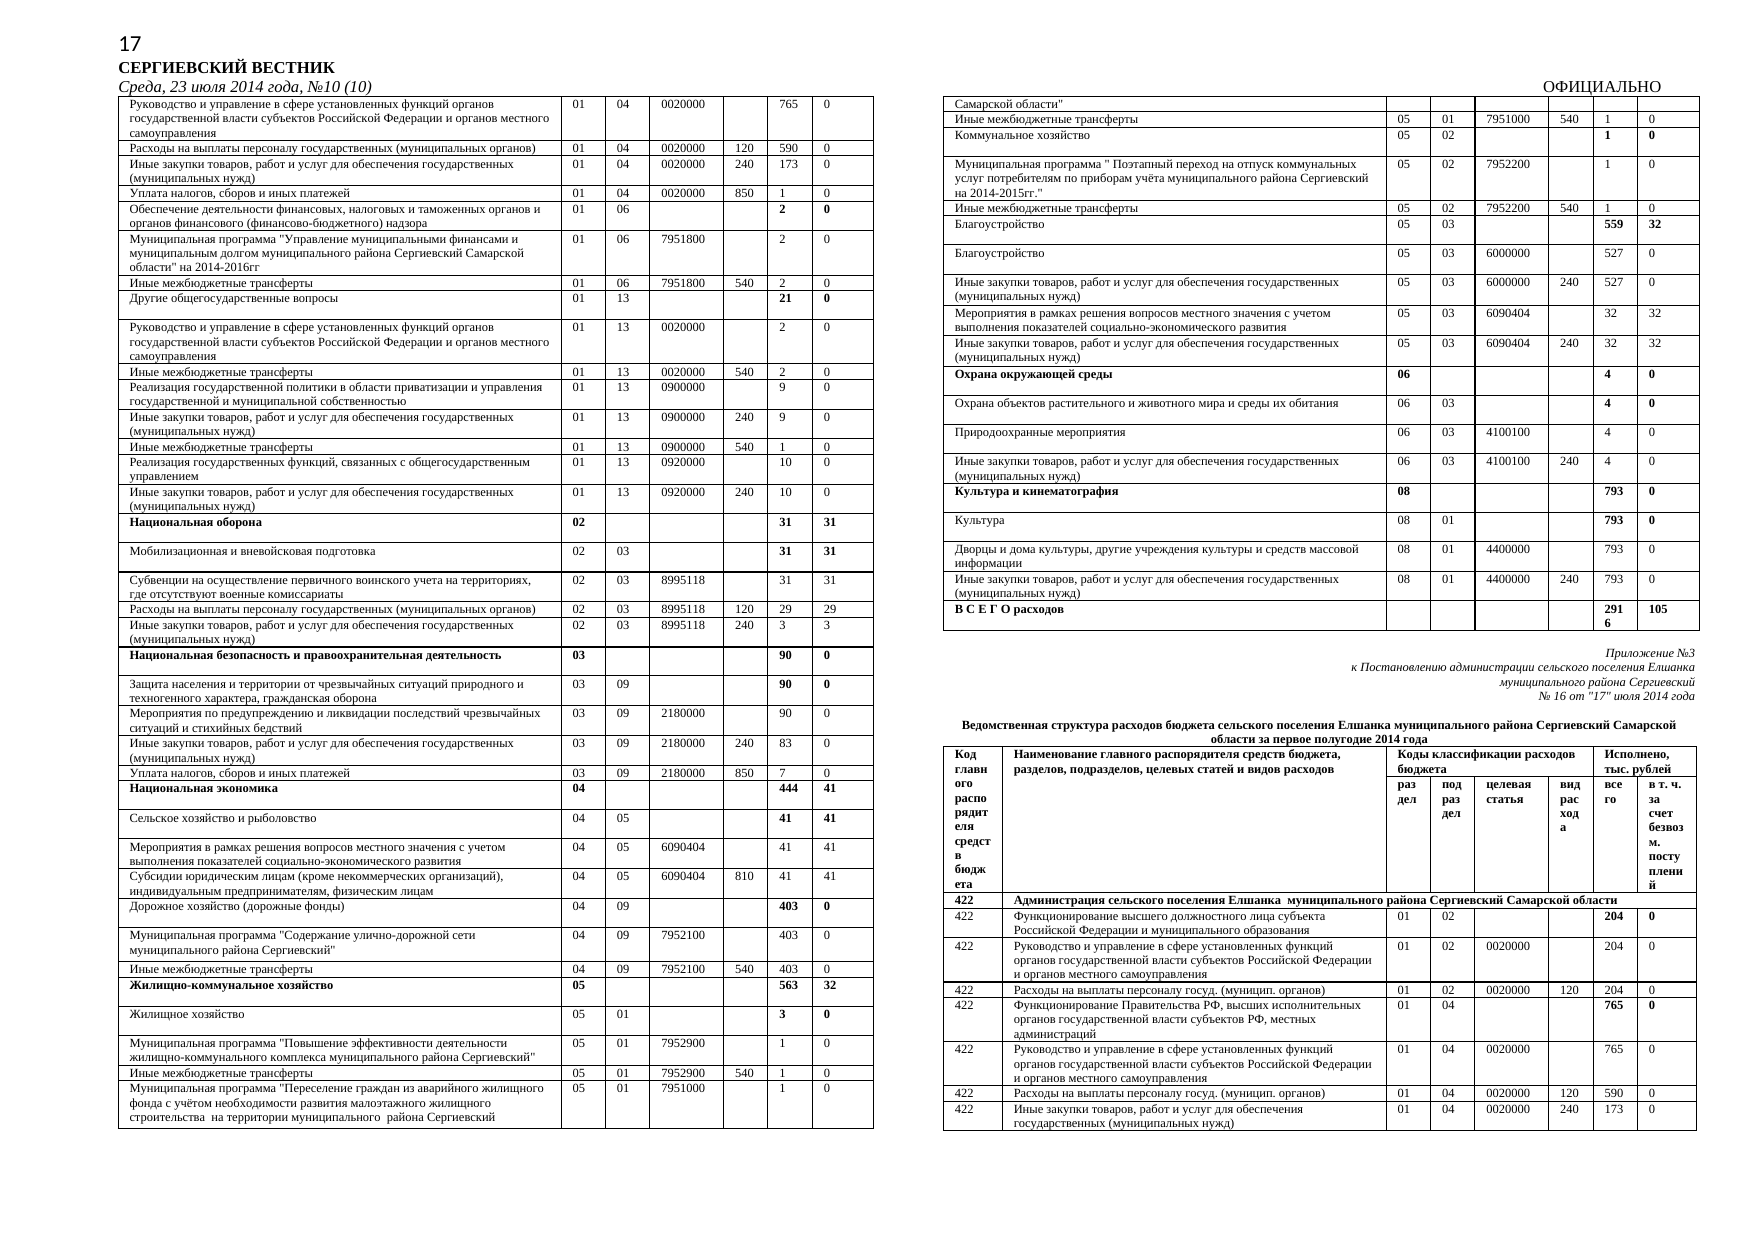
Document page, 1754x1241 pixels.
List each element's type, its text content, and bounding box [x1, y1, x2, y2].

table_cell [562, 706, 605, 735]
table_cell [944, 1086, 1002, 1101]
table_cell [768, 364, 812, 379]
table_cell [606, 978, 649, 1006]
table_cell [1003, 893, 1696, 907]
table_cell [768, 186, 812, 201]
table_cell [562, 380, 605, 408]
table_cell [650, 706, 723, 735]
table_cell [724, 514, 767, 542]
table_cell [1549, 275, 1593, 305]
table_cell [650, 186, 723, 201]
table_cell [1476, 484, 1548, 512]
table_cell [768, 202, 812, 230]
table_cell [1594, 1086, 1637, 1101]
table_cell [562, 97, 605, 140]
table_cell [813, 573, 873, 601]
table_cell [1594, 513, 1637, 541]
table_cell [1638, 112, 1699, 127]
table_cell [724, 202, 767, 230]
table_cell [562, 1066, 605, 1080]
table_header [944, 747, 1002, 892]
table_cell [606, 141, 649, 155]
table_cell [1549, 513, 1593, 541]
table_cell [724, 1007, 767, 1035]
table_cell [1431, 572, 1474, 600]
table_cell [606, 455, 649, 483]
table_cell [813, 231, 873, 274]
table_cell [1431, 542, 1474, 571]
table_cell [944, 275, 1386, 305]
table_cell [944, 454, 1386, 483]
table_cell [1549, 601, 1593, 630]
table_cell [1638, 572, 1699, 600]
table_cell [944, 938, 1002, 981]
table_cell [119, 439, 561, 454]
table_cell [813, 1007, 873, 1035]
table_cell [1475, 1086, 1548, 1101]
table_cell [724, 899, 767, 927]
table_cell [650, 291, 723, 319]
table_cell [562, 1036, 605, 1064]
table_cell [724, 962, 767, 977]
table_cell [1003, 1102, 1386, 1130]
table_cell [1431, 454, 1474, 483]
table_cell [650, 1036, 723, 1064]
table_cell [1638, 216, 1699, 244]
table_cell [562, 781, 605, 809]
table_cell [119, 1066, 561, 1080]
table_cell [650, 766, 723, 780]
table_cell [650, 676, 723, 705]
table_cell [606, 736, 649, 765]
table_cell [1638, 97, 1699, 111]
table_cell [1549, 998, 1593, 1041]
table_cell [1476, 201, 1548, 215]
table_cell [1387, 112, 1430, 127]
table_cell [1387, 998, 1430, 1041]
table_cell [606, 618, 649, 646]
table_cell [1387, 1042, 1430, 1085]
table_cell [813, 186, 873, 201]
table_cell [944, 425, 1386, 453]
text к Постановлению администрации сельского поселения Елшанка [943, 660, 1695, 674]
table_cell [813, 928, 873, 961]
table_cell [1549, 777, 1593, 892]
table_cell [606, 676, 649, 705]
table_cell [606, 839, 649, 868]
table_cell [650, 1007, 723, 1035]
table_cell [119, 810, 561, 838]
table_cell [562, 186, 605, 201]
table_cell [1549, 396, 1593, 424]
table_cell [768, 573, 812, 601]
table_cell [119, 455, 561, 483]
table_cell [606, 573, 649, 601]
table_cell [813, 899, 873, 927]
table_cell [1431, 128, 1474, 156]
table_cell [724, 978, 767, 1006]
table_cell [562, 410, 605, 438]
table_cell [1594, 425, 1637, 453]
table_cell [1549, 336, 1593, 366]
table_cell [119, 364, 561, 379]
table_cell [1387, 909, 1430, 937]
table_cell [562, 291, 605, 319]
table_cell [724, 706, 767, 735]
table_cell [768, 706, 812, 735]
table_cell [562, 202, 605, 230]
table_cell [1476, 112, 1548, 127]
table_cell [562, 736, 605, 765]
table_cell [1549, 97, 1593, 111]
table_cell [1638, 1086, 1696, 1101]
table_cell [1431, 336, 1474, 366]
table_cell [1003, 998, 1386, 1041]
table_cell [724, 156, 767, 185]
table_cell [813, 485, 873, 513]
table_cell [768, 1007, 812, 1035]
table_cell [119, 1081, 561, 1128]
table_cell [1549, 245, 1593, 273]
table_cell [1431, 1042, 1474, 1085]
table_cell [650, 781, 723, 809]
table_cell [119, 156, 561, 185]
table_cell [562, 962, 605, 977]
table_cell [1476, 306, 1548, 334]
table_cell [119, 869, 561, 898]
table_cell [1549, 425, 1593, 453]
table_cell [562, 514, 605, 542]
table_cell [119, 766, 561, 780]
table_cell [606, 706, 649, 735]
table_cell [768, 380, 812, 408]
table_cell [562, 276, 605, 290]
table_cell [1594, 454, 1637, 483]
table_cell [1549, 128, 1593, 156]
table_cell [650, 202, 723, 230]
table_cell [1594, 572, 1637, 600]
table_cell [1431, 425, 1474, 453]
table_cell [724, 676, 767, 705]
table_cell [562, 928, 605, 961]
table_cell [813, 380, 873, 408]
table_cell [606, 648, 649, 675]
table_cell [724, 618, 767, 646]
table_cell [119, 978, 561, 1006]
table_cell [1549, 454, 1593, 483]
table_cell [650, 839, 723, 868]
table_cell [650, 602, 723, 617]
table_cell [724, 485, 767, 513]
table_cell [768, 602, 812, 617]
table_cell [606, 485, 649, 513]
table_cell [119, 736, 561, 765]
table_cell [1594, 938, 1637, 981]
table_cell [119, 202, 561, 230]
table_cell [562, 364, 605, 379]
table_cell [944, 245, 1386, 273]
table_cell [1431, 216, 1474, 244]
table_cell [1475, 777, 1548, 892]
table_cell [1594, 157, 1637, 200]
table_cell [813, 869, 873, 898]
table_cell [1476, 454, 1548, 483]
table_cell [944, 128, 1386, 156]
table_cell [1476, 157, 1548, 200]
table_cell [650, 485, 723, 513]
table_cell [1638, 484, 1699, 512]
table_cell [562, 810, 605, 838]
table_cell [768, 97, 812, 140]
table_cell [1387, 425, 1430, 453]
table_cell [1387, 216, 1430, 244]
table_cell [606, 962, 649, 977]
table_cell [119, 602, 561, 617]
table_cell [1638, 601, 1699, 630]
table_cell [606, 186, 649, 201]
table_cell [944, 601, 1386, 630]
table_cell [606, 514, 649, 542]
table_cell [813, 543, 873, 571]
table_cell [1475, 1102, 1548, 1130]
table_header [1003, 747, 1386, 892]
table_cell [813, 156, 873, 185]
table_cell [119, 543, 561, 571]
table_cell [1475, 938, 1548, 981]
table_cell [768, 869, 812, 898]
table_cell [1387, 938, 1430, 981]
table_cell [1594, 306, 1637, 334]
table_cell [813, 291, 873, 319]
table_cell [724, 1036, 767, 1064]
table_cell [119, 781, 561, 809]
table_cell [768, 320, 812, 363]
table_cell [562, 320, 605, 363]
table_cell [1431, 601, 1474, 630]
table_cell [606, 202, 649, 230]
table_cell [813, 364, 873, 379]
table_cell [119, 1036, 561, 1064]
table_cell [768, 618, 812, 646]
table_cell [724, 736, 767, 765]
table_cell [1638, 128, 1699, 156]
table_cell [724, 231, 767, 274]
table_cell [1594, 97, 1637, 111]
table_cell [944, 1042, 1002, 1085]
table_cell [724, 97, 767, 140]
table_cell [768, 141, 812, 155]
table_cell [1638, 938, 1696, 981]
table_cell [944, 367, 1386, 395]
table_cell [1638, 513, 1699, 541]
text муниципального района Сергиевский [943, 674, 1695, 689]
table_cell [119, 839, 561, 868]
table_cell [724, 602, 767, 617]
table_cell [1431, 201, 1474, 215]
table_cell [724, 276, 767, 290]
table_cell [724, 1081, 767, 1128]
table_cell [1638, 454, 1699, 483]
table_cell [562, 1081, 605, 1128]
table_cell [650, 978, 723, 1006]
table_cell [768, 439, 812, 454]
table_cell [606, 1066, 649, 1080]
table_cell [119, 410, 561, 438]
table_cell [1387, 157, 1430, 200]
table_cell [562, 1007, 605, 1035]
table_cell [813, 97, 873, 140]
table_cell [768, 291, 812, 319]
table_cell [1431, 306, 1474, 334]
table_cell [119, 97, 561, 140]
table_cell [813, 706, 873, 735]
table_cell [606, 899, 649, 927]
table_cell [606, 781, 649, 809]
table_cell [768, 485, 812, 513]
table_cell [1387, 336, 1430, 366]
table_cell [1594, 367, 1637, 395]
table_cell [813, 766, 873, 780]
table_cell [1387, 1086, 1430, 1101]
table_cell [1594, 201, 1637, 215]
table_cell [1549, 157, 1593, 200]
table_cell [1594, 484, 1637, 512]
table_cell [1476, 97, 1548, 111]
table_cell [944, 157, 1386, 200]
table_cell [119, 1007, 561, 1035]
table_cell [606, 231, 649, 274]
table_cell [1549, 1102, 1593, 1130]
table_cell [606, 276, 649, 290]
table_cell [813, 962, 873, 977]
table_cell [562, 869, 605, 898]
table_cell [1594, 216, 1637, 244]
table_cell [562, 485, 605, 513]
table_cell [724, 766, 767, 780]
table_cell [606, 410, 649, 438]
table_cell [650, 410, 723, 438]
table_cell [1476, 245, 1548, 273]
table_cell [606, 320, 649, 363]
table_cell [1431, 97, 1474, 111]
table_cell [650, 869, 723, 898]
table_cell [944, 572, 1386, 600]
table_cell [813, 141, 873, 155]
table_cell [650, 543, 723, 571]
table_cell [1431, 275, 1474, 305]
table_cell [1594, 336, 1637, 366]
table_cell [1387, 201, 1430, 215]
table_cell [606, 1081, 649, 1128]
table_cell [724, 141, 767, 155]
text № 16 от "17" июля 2014 года [943, 689, 1695, 703]
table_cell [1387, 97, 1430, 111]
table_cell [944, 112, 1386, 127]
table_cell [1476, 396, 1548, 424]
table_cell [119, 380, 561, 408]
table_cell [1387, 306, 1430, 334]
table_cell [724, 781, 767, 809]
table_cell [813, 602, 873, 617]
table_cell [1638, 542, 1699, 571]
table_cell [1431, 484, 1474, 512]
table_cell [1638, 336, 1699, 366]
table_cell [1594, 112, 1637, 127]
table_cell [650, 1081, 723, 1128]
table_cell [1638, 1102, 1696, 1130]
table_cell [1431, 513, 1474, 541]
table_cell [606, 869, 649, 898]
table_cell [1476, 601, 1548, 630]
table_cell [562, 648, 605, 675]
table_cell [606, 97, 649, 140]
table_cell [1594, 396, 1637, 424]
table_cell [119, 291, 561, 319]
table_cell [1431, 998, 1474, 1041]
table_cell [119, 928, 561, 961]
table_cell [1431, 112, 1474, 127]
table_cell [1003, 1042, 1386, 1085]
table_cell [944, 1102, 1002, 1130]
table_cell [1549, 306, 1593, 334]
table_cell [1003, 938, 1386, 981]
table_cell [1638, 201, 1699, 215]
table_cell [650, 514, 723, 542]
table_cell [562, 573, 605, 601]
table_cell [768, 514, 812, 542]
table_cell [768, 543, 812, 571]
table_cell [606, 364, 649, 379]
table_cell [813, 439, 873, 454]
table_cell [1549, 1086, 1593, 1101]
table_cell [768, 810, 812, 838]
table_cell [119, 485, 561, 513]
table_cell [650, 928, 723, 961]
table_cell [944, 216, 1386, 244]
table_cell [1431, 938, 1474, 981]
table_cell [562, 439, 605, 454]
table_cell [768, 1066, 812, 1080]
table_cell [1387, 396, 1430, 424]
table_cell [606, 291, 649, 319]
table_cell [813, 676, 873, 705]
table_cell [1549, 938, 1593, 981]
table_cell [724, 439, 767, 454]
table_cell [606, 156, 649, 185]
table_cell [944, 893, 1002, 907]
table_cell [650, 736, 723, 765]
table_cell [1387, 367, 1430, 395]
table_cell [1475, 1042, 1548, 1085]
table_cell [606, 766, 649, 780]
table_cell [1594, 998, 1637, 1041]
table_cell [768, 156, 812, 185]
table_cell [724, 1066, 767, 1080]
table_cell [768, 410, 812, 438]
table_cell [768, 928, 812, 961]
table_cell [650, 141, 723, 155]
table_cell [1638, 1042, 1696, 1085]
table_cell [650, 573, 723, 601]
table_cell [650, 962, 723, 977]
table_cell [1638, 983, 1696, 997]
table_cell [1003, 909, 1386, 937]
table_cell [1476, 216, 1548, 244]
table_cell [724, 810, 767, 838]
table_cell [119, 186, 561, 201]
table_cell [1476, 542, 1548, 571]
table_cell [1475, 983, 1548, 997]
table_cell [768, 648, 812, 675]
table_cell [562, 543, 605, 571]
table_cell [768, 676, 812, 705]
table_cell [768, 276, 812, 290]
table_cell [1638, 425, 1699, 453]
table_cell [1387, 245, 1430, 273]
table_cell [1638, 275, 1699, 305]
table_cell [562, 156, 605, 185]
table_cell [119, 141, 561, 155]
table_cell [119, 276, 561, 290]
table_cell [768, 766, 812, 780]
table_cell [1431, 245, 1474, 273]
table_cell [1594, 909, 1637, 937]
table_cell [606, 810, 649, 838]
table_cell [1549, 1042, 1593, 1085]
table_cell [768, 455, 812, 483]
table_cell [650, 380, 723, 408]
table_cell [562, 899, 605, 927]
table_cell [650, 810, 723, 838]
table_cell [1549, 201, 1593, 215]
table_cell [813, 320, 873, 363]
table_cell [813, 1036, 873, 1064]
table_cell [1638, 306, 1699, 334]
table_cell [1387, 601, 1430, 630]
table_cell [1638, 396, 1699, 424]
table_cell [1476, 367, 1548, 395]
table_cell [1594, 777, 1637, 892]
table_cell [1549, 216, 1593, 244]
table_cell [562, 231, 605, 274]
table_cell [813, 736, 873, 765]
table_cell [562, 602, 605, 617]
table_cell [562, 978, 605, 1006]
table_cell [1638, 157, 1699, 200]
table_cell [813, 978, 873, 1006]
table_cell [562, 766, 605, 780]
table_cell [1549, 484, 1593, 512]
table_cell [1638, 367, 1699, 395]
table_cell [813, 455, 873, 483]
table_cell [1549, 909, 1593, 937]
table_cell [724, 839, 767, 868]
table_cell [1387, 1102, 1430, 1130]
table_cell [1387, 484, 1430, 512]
text Приложение №3 [943, 646, 1695, 660]
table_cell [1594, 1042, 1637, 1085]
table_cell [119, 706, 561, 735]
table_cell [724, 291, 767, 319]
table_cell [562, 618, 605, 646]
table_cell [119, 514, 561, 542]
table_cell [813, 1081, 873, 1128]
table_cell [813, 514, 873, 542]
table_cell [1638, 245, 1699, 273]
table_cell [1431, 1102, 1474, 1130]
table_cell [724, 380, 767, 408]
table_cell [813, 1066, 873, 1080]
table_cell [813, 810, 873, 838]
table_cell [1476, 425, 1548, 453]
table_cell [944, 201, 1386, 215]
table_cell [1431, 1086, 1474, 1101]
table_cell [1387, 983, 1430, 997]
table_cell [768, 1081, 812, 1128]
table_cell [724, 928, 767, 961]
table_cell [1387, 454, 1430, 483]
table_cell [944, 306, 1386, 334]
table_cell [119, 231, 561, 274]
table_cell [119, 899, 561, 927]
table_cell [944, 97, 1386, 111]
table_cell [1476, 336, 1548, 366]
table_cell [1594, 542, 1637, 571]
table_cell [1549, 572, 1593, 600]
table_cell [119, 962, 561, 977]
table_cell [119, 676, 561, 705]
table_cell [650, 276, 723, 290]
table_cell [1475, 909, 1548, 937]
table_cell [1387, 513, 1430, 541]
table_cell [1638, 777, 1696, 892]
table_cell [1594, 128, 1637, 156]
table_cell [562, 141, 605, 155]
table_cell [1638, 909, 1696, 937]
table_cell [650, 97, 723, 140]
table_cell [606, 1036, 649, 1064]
text Ведомственная структура расходов бюджета сельского поселения Елшанка муниципального района Сергиевский Самарской области за первое полугодие 2014 года [943, 717, 1695, 746]
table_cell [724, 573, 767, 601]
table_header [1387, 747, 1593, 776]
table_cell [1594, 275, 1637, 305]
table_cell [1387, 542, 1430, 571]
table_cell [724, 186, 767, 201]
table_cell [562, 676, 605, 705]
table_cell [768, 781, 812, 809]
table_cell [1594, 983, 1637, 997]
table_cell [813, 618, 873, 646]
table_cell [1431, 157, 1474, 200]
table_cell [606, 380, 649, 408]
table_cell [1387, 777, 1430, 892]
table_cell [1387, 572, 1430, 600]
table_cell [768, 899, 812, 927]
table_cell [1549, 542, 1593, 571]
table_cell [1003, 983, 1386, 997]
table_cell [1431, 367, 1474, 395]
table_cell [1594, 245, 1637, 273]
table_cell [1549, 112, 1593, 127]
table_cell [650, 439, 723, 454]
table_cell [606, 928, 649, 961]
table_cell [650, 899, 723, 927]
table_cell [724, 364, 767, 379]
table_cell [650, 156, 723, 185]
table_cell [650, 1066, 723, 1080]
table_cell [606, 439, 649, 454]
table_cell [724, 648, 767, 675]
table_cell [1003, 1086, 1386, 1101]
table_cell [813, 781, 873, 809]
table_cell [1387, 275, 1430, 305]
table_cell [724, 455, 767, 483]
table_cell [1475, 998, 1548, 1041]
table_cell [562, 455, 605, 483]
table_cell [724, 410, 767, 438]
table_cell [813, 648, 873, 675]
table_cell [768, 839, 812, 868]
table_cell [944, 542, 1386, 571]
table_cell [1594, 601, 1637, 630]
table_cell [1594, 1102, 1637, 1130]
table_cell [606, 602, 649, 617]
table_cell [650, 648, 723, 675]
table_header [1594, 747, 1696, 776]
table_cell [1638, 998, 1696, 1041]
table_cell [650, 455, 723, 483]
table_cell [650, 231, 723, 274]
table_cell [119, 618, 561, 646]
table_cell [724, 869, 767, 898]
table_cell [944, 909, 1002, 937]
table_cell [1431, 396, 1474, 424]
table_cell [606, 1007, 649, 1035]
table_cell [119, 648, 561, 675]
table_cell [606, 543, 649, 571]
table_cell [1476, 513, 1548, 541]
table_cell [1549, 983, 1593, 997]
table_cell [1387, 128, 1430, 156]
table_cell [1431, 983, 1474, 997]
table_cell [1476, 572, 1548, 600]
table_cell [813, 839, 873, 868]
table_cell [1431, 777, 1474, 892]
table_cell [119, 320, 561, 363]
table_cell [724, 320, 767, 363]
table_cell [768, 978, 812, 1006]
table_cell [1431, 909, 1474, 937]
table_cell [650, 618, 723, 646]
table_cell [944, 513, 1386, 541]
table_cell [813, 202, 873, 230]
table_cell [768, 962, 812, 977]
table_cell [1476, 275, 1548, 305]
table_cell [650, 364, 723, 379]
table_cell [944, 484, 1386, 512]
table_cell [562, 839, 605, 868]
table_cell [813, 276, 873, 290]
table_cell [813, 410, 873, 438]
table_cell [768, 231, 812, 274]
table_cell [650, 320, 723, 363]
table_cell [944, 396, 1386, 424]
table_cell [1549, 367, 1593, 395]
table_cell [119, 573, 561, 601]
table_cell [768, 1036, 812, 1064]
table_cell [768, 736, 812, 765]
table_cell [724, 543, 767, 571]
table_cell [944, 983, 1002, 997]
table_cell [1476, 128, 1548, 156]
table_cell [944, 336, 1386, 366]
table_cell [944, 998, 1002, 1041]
